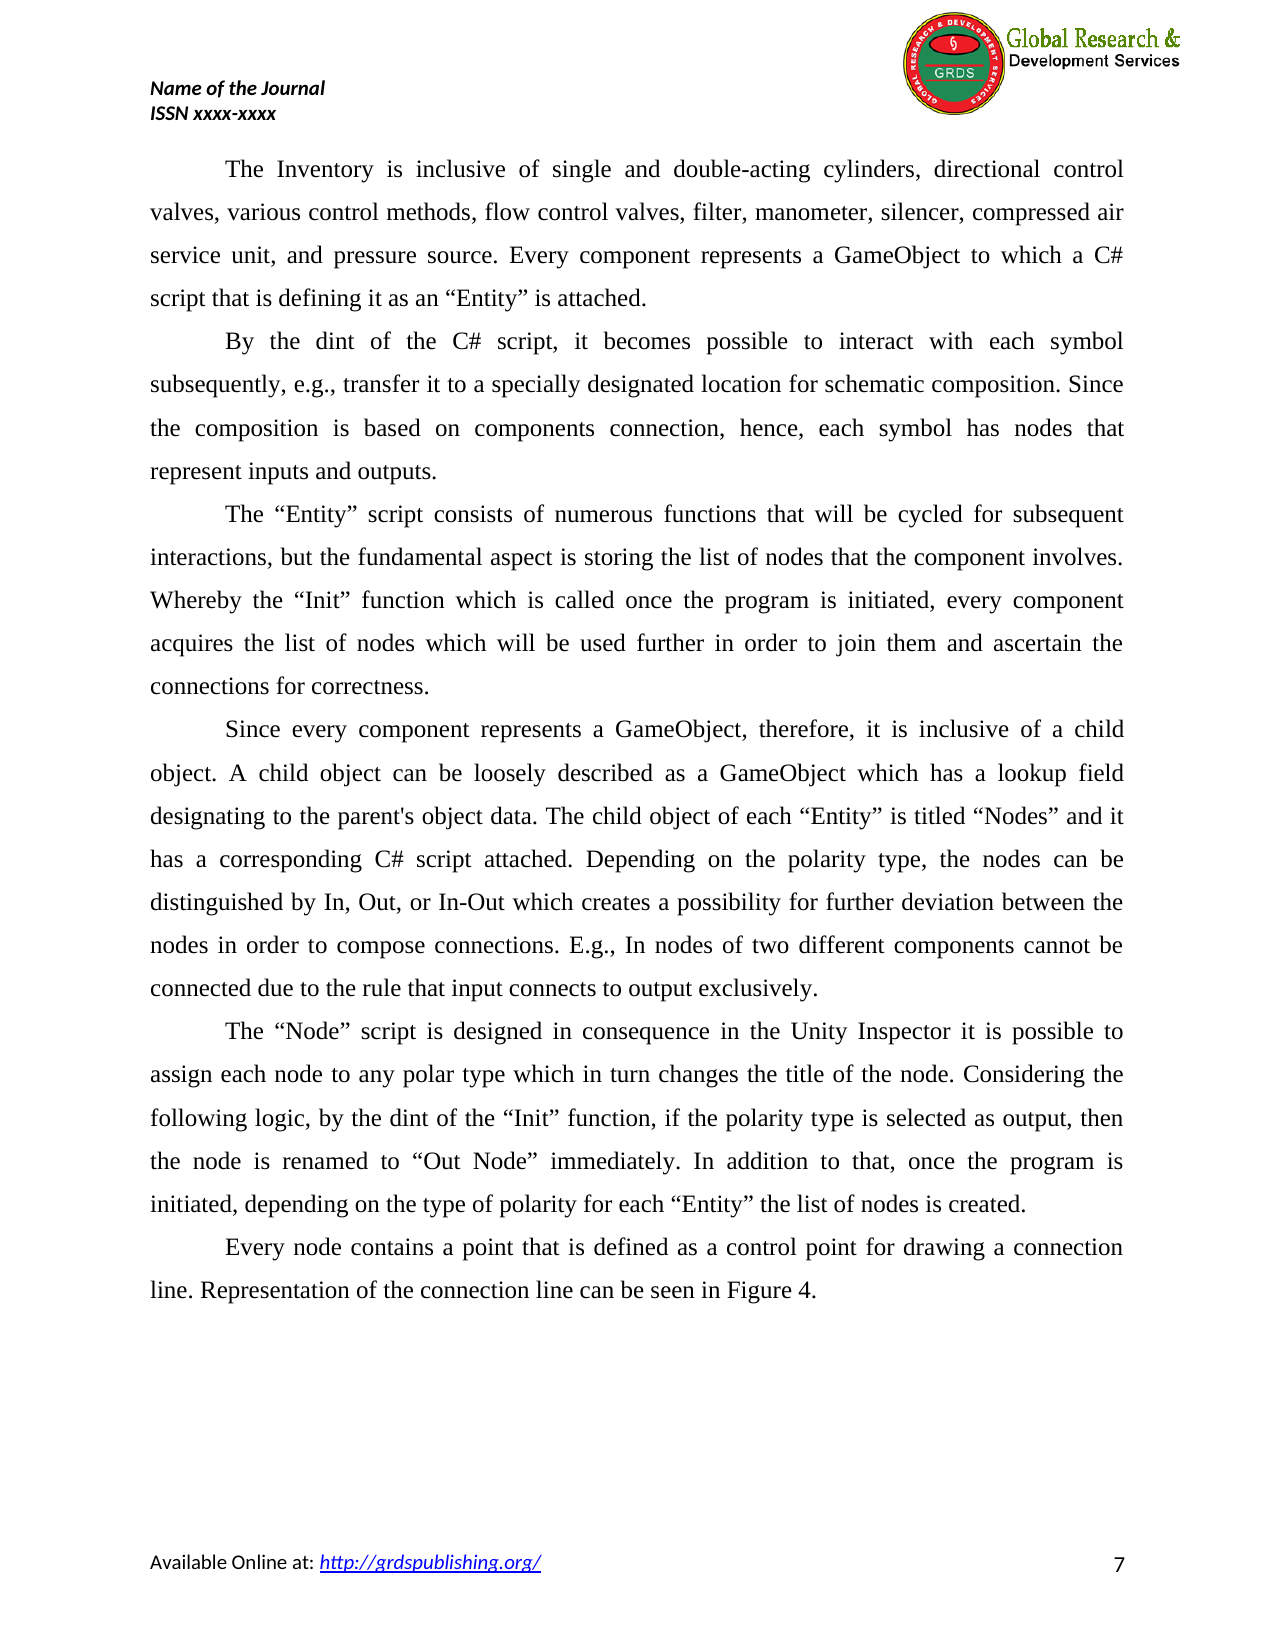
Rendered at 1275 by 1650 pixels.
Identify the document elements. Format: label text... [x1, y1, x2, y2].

picture [901, 9, 1192, 119]
text The Inventory is inclusive of single and double-acting cylinders, directional control valves, various control methods, flow control valves, filter, manometer, silencer, compressed air service unit, and pressure source. Every component represents a GameObject to which a C# script that is defining it as an “Entity” is attached. [150, 154, 1125, 312]
text By the dint of the C# script, it becomes possible to interact with each symbol subsequently, e.g., transfer it to a specially designated location for schematic composition. Since the composition is based on components connection, hence, each symbol has nodes that represent inputs and outputs. [150, 326, 1125, 484]
text The “Entity” script consists of numerous functions that will be cycled for subsequent interactions, but the fundamental aspect is storing the list of nodes that the component involves. Whereby the “Init” function which is called once the program is initiated, every component acquires the list of nodes which will be used further in order to join them and ascertain the connections for correctness. [150, 499, 1125, 700]
text The “Node” script is designed in consequence in the Unity Inspector it is possible to assign each node to any polar type which in turn changes the title of the node. Considering the following logic, by the dint of the “Init” function, if the polarity type is selected as output, then the node is renamed to “Out Node” immediately. In addition to that, once the program is initiated, depending on the type of polarity for each “Entity” the list of nodes is created. [150, 1016, 1125, 1218]
text Every node contains a point that is defined as a control point for drawing a connection line. Representation of the connection line can be seen in Figure 4. [150, 1232, 1125, 1304]
text Since every component represents a GameObject, therefore, it is inclusive of a child object. A child object can be loosely described as a GameObject which has a lookup field designating to the parent's object data. The child object of each “Entity” is titled “Nodes” and it has a corresponding C# script attached. Depending on the polarity type, the nodes can be distinguished by In, Out, or In-Out which creates a possibility for further deviation between the nodes in order to compose connections. E.g., In nodes of two different components cannot be connected due to the rule that input connects to output exclusively. [150, 714, 1125, 1002]
